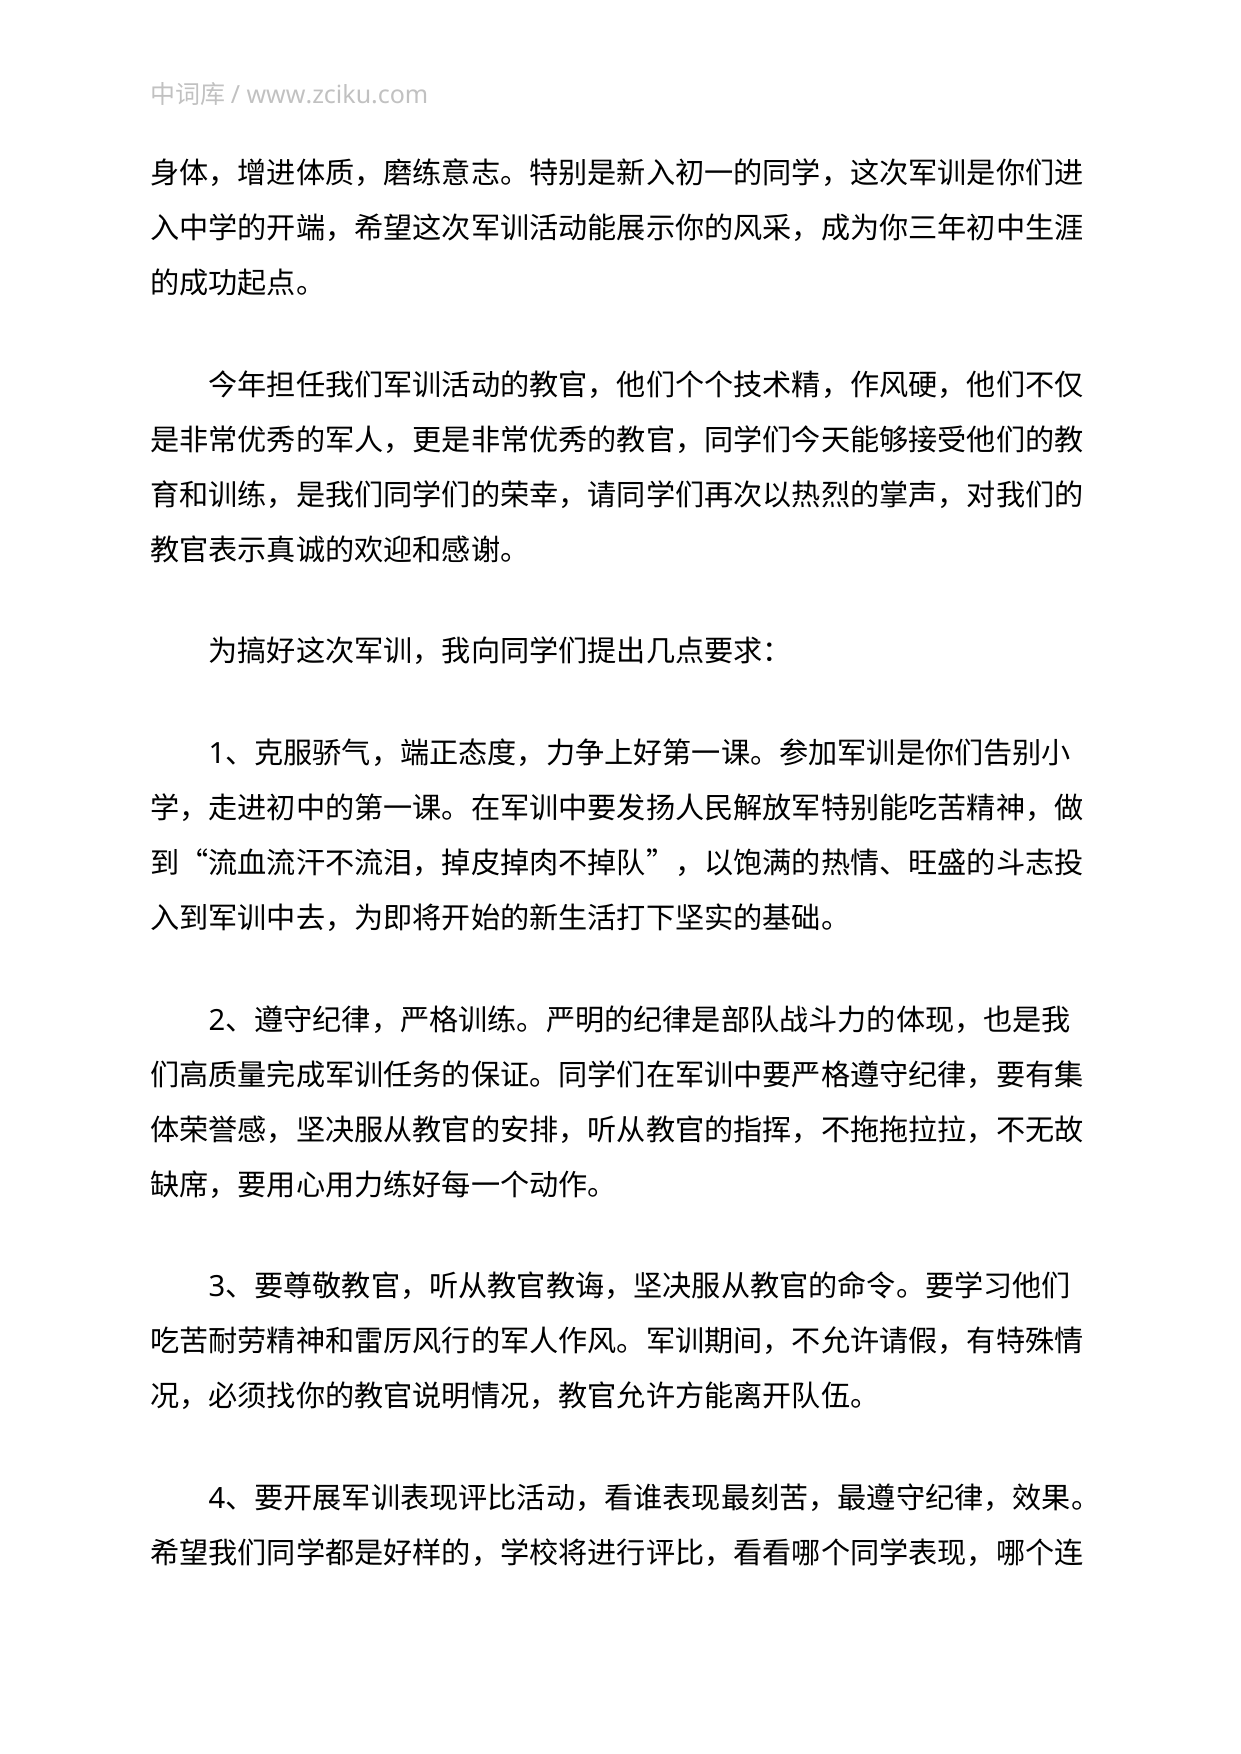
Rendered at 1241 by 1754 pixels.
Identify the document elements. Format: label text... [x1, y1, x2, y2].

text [150, 150, 1090, 302]
text 3、要尊敬教官，听从教官教诲，坚决服从教官的命令。要学习他们吃苦耐劳精神和雷厉风行的军人作风。军训期间，不允许请假，有特殊情况，必须找你的教官说明情况，教官允许方能离开队伍。 [150, 1263, 1090, 1415]
text 2、遵守纪律，严格训练。严明的纪律是部队战斗力的体现，也是我们高质量完成军训任务的保证。同学们在军训中要严格遵守纪律，要有集体荣誉感，坚决服从教官的安排，听从教官的指挥，不拖拖拉拉，不无故缺席，要用心用力练好每一个动作。 [150, 996, 1090, 1203]
text 1、克服骄气，端正态度，力争上好第一课。参加军训是你们告别小学，走进初中的第一课。在军训中要发扬人民解放军特别能吃苦精神，做到“流血流汗不流泪，掉皮掉肉不掉队”，以饱满的热情、旺盛的斗志投入到军训中去，为即将开始的新生活打下坚实的基础。 [150, 730, 1090, 937]
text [150, 1474, 1090, 1572]
text 为搞好这次军训，我向同学们提出几点要求： [150, 628, 1090, 670]
text 今年担任我们军训活动的教官，他们个个技术精，作风硬，他们不仅是非常优秀的军人，更是非常优秀的教官，同学们今天能够接受他们的教育和训练，是我们同学们的荣幸，请同学们再次以热烈的掌声，对我们的教官表示真诚的欢迎和感谢。 [150, 362, 1090, 568]
